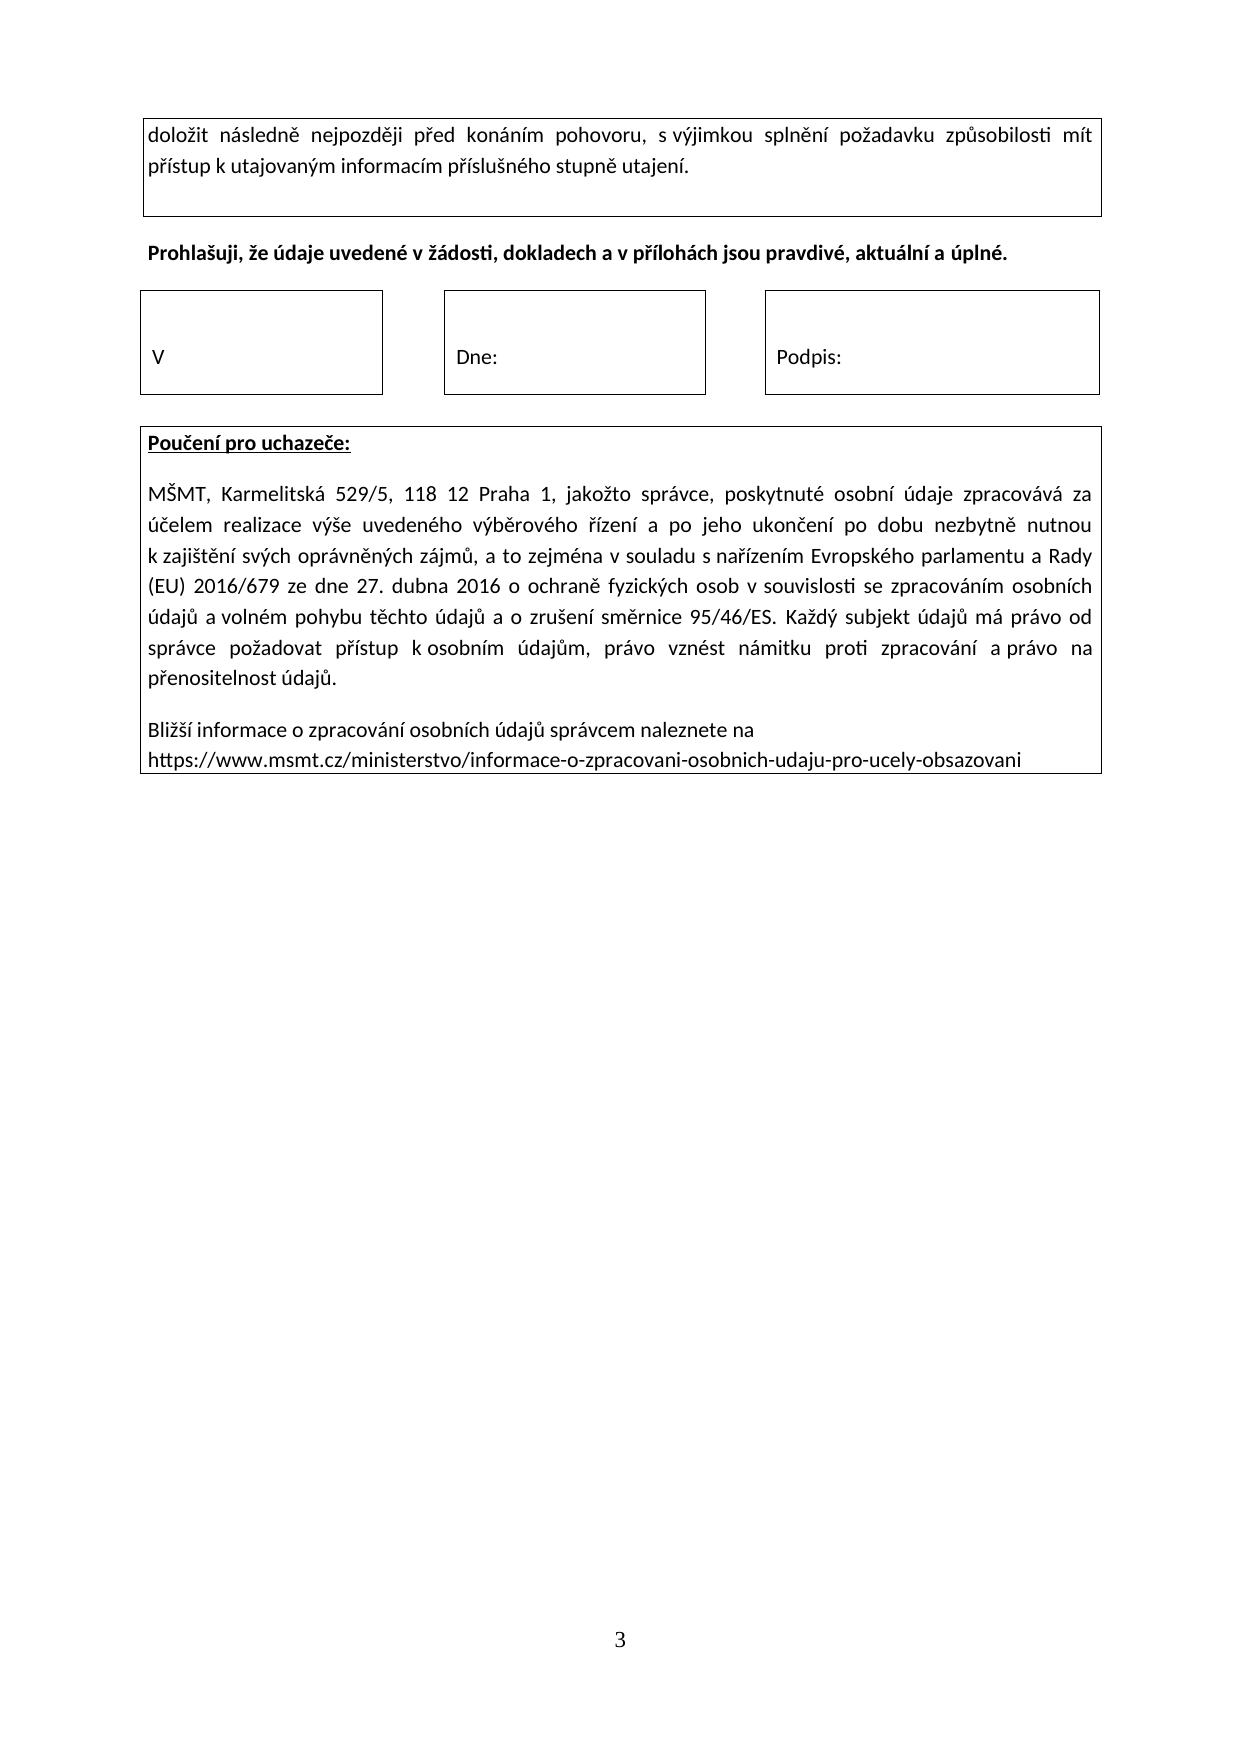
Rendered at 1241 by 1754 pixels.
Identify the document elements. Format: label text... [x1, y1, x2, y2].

table_header Podpis: [766, 291, 1099, 394]
text Poučení: Výše uvedená čestná prohlášení nahrazují listiny prokazující splnění pouze při podání žádosti. Uchazeč je povinen listiny prokazující splnění těchto předpokladů (v originále nebo úředně ověřené kopii) doložit následně nejpozději před konáním pohovoru, s výjimkou splnění požadavku způsobilosti mít přístup k utajovaným informacím příslušného stupně utajení. [144, 119, 1101, 178]
text Poučení pro uchazeče: [141, 427, 1101, 456]
table_header V [141, 291, 382, 394]
table_header [706, 290, 765, 394]
text Bližší informace o zpracování osobních údajů správcem naleznete na https://www.msmt.cz/ministerstvo/informace-o-zpracovani-osobnich-udaju-pro-ucely-obsazovani [141, 713, 1101, 773]
text Prohlašuji, že údaje uvedené v žádosti, dokladech a v přílohách jsou pravdivé, aktuální a úplné. [148, 239, 1092, 266]
table_header [383, 290, 444, 394]
text MŠMT, Karmelitská 529/5, 118 12 Praha 1, jakožto správce, poskytnuté osobní údaje zpracovává za účelem realizace výše uvedeného výběrového řízení a po jeho ukončení po dobu nezbytně nutnou k zajištění svých oprávněných zájmů, a to zejména v souladu s nařízením Evropského parlamentu a Rady (EU) 2016/679 ze dne 27. dubna 2016 o ochraně fyzických osob v souvislosti se zpracováním osobních údajů a volném pohybu těchto údajů a o zrušení směrnice 95/46/ES. Každý subjekt údajů má právo od správce požadovat přístup k osobním údajům, právo vznést námitku proti zpracování a právo na přenositelnost údajů. [141, 477, 1101, 691]
table_header Dne: [445, 291, 705, 394]
